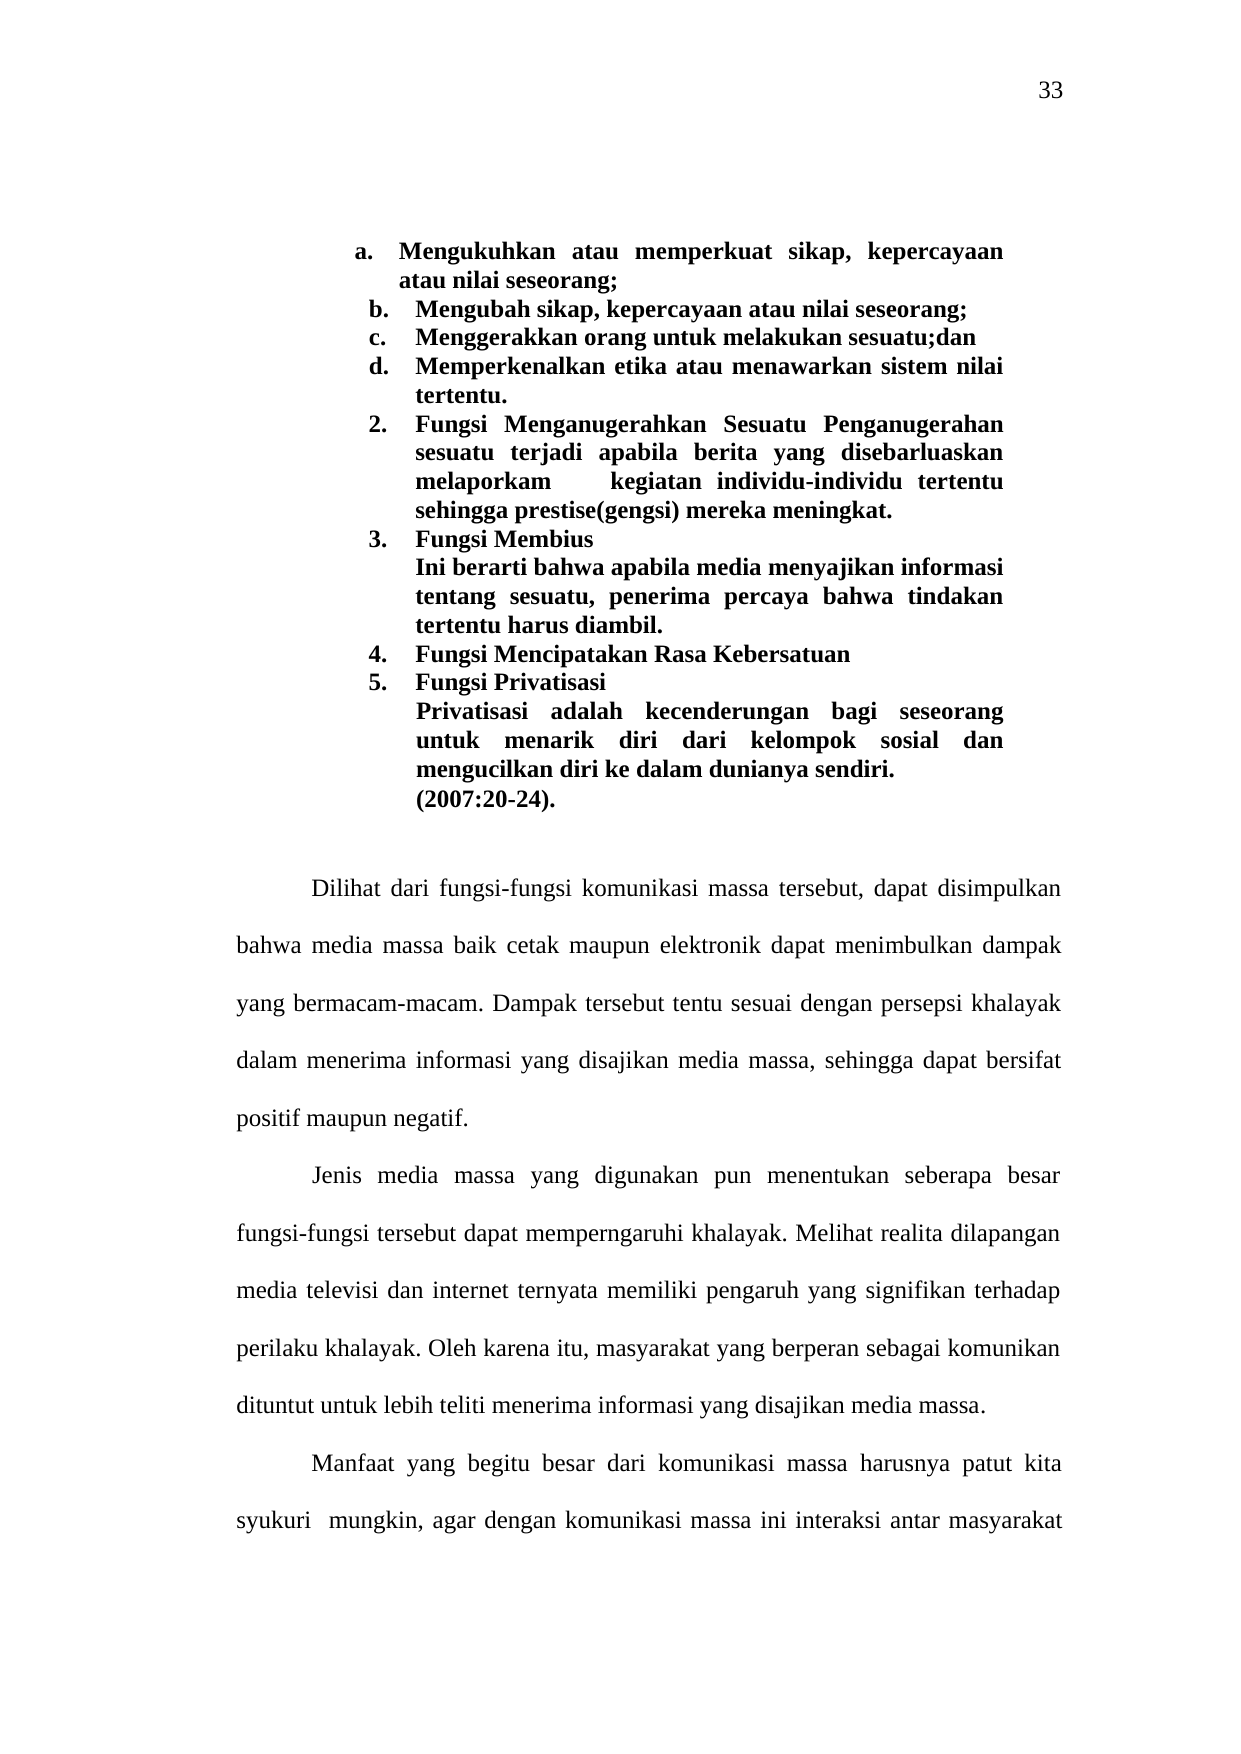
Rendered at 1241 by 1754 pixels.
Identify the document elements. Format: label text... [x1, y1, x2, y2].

list Fungsi Privatisasi [368, 667, 1063, 696]
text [236, 1448, 1063, 1534]
text Dilihat dari fungsi-fungsi komunikasi massa tersebut, dapat disimpulkan bahwa media massa baik cetak maupun elektronik dapat menimbulkan dampak yang bermacam-macam. Dampak tersebut tentu sesuai dengan persepsi khalayak dalam menerima informasi yang disajikan media massa, sehingga dapat bersifat positif maupun negatif. [236, 873, 1062, 1131]
list Memperkenalkan etika atau menawarkan sistem nilai tertentu. [369, 351, 1004, 409]
list Mengubah sikap, kepercayaan atau nilai seseorang; [369, 294, 1063, 322]
text (2007:20-24). [416, 784, 1063, 813]
list Menggerakkan orang untuk melakukan sesuatu;dan [369, 322, 1063, 351]
text Privatisasi adalah kecenderungan bagi seseorang untuk menarik diri dari kelompok sosial dan mengucilkan diri ke dalam dunianya sendiri. [416, 696, 1004, 782]
list Mengukuhkan atau memperkuat sikap, kepercayaan atau nilai seseorang; [354, 236, 1004, 294]
list Fungsi Menganugerahkan Sesuatu Penganugerahan sesuatu terjadi apabila berita yang disebarluaskan melaporkam kegiatan individu-individu tertentu sehingga prestise(gengsi) mereka meningkat. [368, 409, 1004, 524]
list Fungsi Membius [368, 524, 1063, 552]
text Ini berarti bahwa apabila media menyajikan informasi tentang sesuatu, penerima percaya bahwa tindakan tertentu harus diambil. [415, 552, 1004, 639]
list Fungsi Mencipatakan Rasa Kebersatuan [368, 639, 1063, 667]
text Jenis media massa yang digunakan pun menentukan seberapa besar fungsi-fungsi tersebut dapat memperngaruhi khalayak. Melihat realita dilapangan media televisi dan internet ternyata memiliki pengaruh yang signifikan terhadap perilaku khalayak. Oleh karena itu, masyarakat yang berperan sebagai komunikan dituntut untuk lebih teliti menerima informasi yang disajikan media massa. [236, 1160, 1061, 1419]
